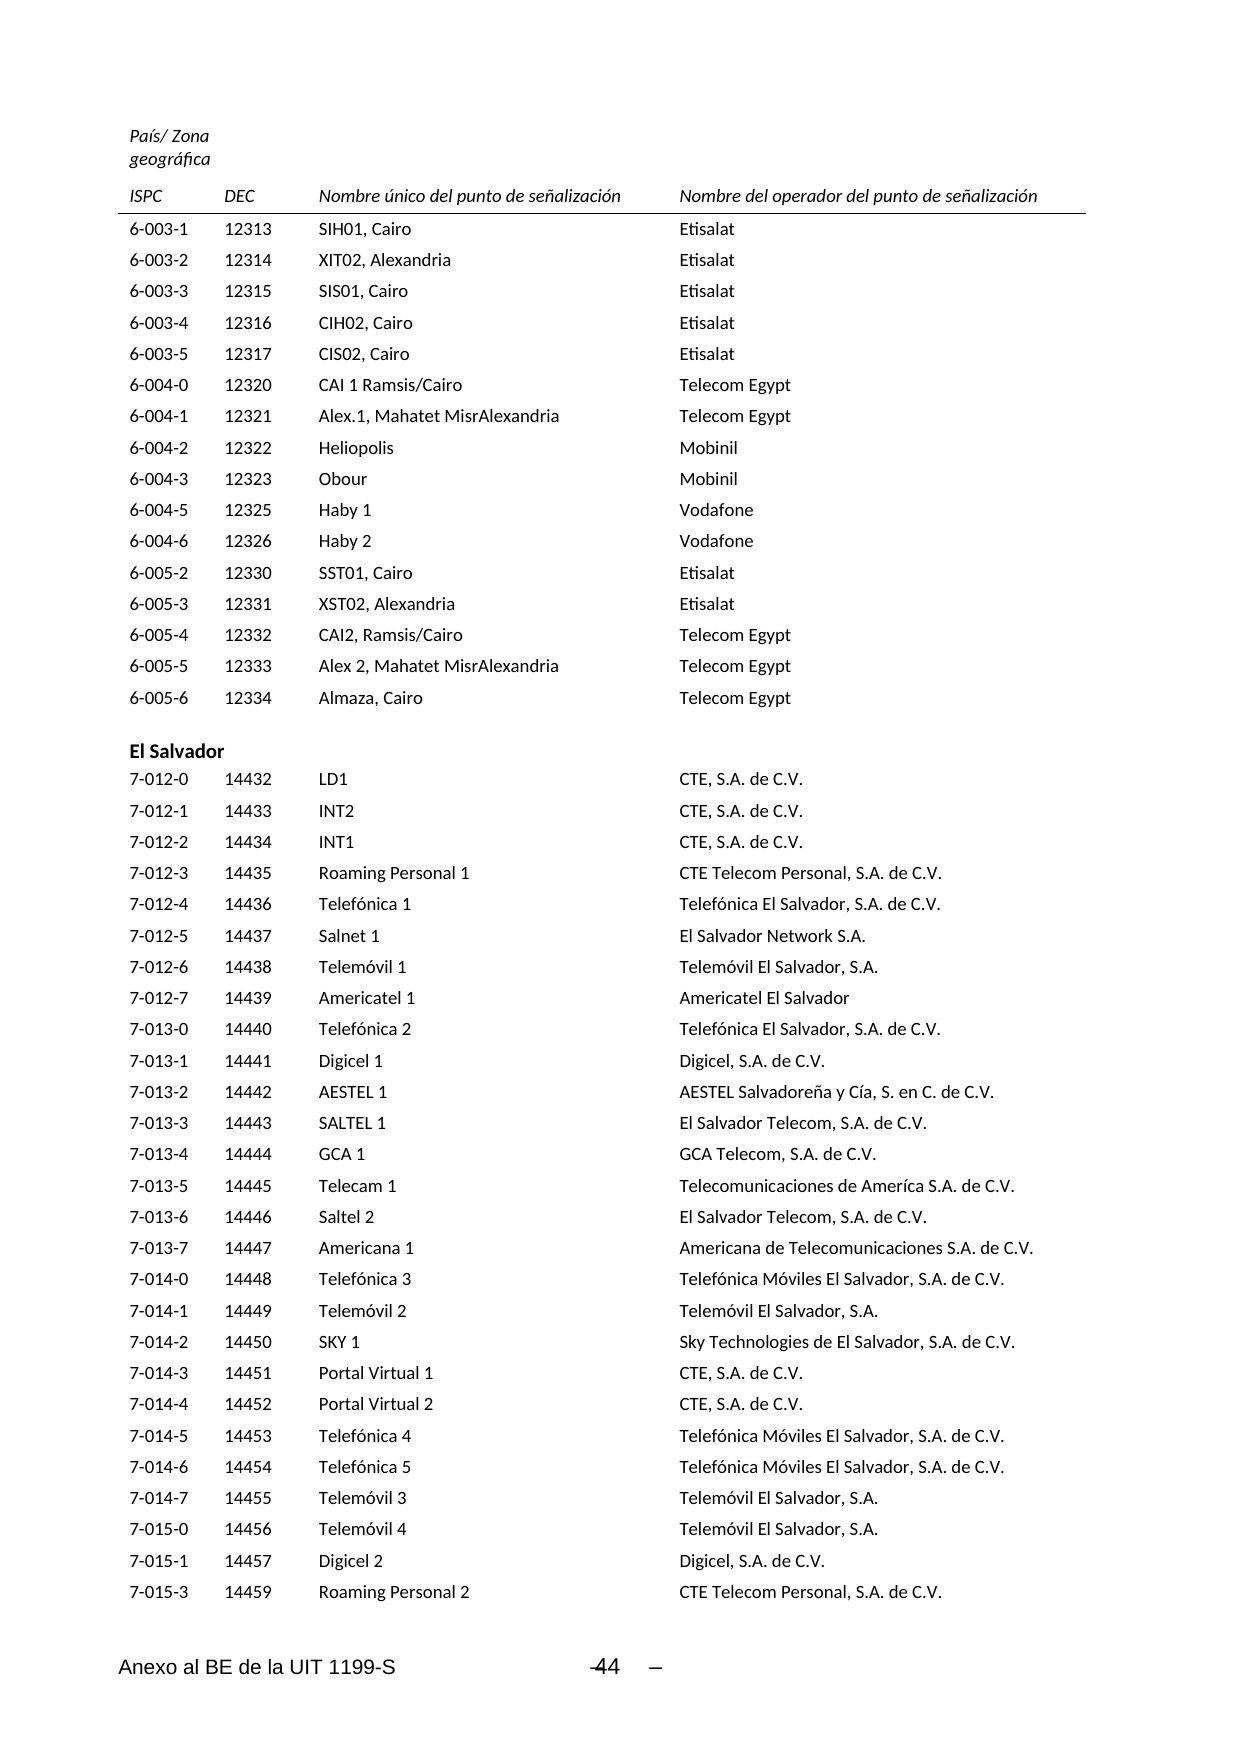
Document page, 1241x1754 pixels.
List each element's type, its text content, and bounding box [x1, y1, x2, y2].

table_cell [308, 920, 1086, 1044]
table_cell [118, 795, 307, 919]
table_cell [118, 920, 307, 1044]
table_cell DEC [213, 176, 307, 213]
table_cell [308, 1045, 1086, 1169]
table_header Nombre único del punto de señalización [308, 118, 668, 213]
table_header Nombre del operador del punto de señalización [668, 118, 1086, 213]
table_header País/ Zona geográfica [118, 118, 307, 176]
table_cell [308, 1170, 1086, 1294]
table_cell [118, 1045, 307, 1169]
table_cell ISPC [118, 176, 213, 213]
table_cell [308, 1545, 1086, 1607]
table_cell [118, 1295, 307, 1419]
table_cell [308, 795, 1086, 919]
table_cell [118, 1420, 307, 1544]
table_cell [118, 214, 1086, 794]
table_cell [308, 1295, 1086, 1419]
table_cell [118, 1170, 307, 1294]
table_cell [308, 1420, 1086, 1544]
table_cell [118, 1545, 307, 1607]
